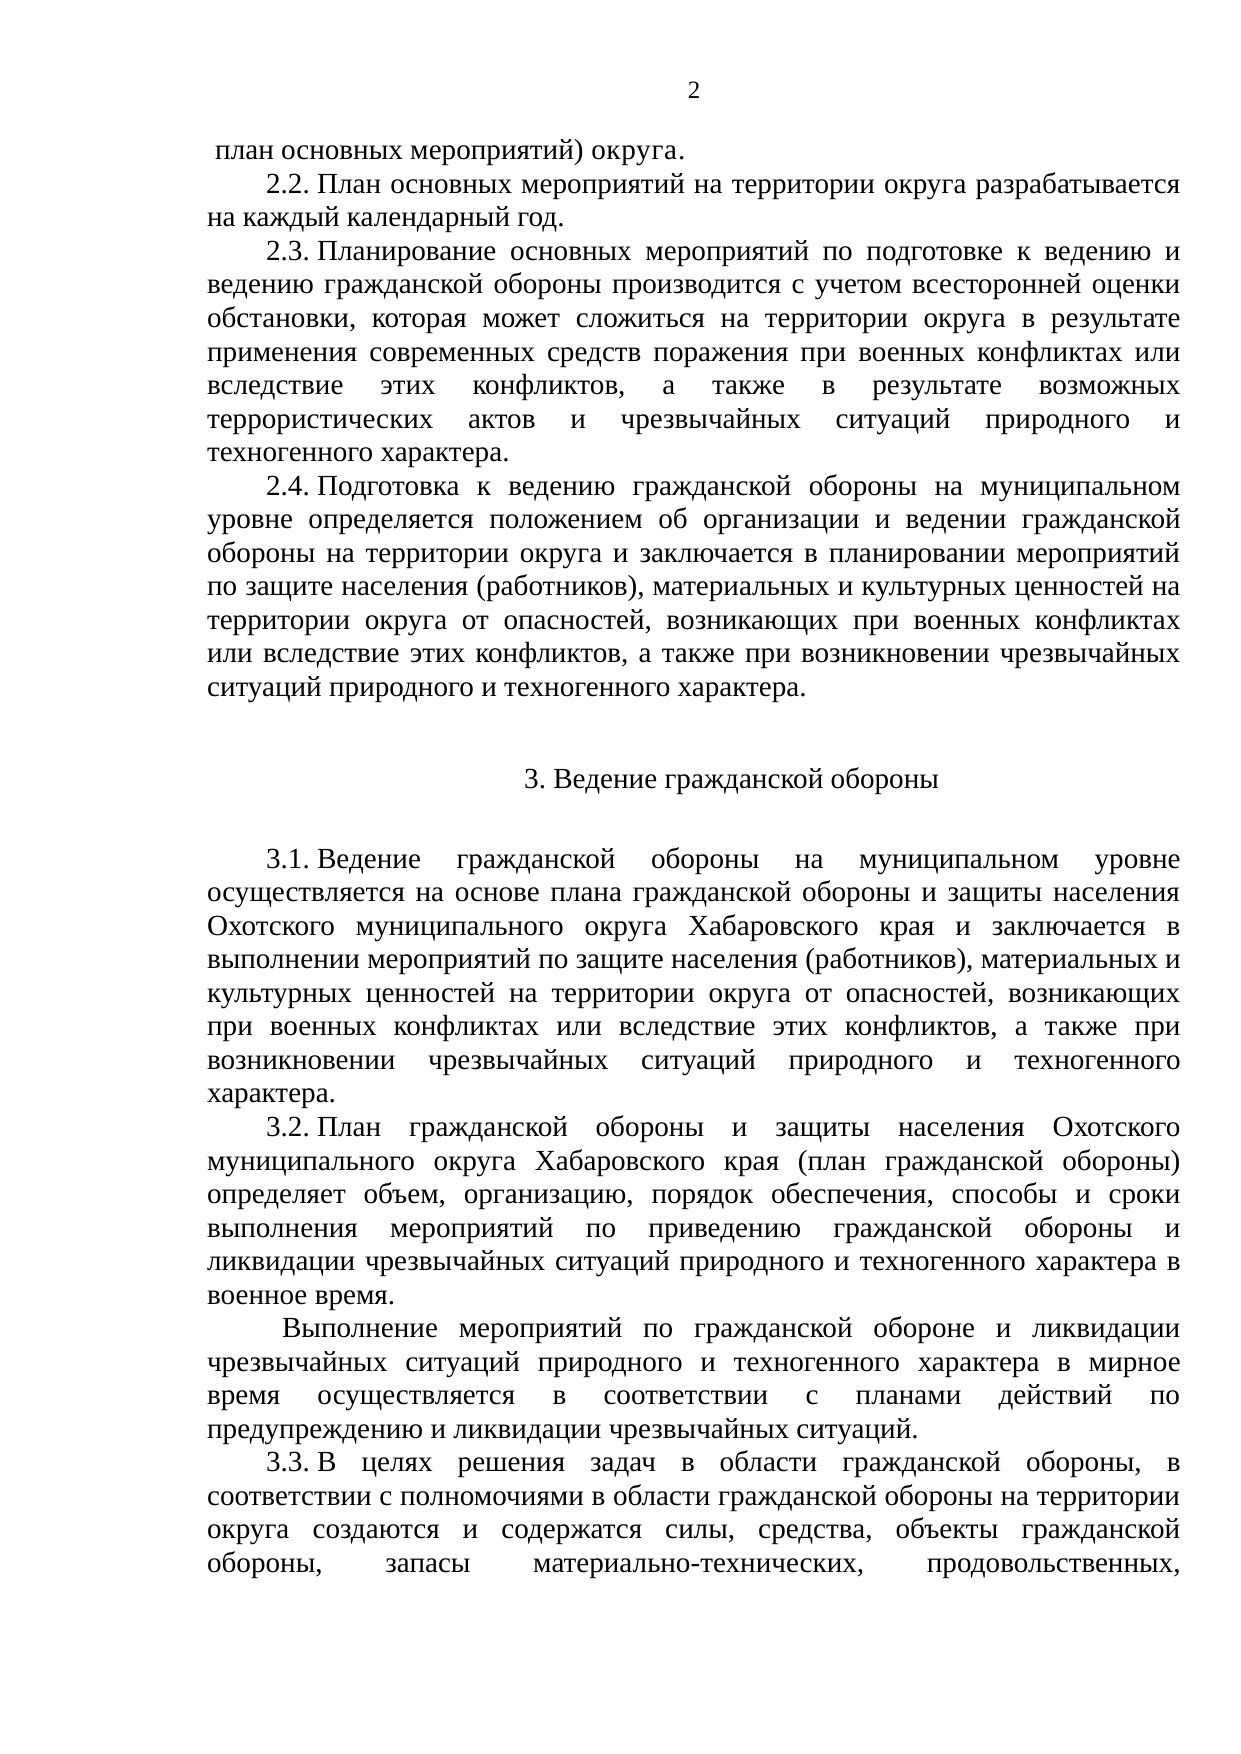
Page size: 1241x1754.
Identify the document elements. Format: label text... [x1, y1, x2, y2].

text 2.2. План основных мероприятий на территории округа разрабатывается на каждый календарный год. [207, 166, 1181, 233]
text Выполнение мероприятий по гражданской обороне и ликвидации чрезвычайных ситуаций природного и техногенного характера в мирное время осуществляется в соответствии с планами действий по предупреждению и ликвидации чрезвычайных ситуаций. [207, 1310, 1181, 1444]
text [215, 132, 1181, 166]
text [207, 1444, 1181, 1579]
text 2.3. Планирование основных мероприятий по подготовке к ведению и ведению гражданской обороны производится с учетом всесторонней оценки обстановки, которая может сложиться на территории округа в результате применения современных средств поражения при военных конфликтах или вследствие этих конфликтов, а также в результате возможных террористических актов и чрезвычайных ситуаций природного и техногенного характера. [207, 233, 1181, 468]
text 2.4. Подготовка к ведению гражданской обороны на муниципальном уровне определяется положением об организации и ведении гражданской обороны на территории округа и заключается в планировании мероприятий по защите населения (работников), материальных и культурных ценностей на территории округа от опасностей, возникающих при военных конфликтах или вследствие этих конфликтов, а также при возникновении чрезвычайных ситуаций природного и техногенного характера. [207, 468, 1181, 703]
text 3.2. План гражданской обороны и защиты населения Охотского муниципального округа Хабаровского края (план гражданской обороны) определяет объем, организацию, порядок обеспечения, способы и сроки выполнения мероприятий по приведению гражданской обороны и ликвидации чрезвычайных ситуаций природного и техногенного характера в военное время. [207, 1109, 1181, 1310]
subtitle 3. Ведение гражданской обороны [207, 761, 1181, 795]
text 3.1. Ведение гражданской обороны на муниципальном уровне осуществляется на основе плана гражданской обороны и защиты населения Охотского муниципального округа Хабаровского края и заключается в выполнении мероприятий по защите населения (работников), материальных и культурных ценностей на территории округа от опасностей, возникающих при военных конфликтах или вследствие этих конфликтов, а также при возникновении чрезвычайных ситуаций природного и техногенного характера. [207, 841, 1181, 1109]
